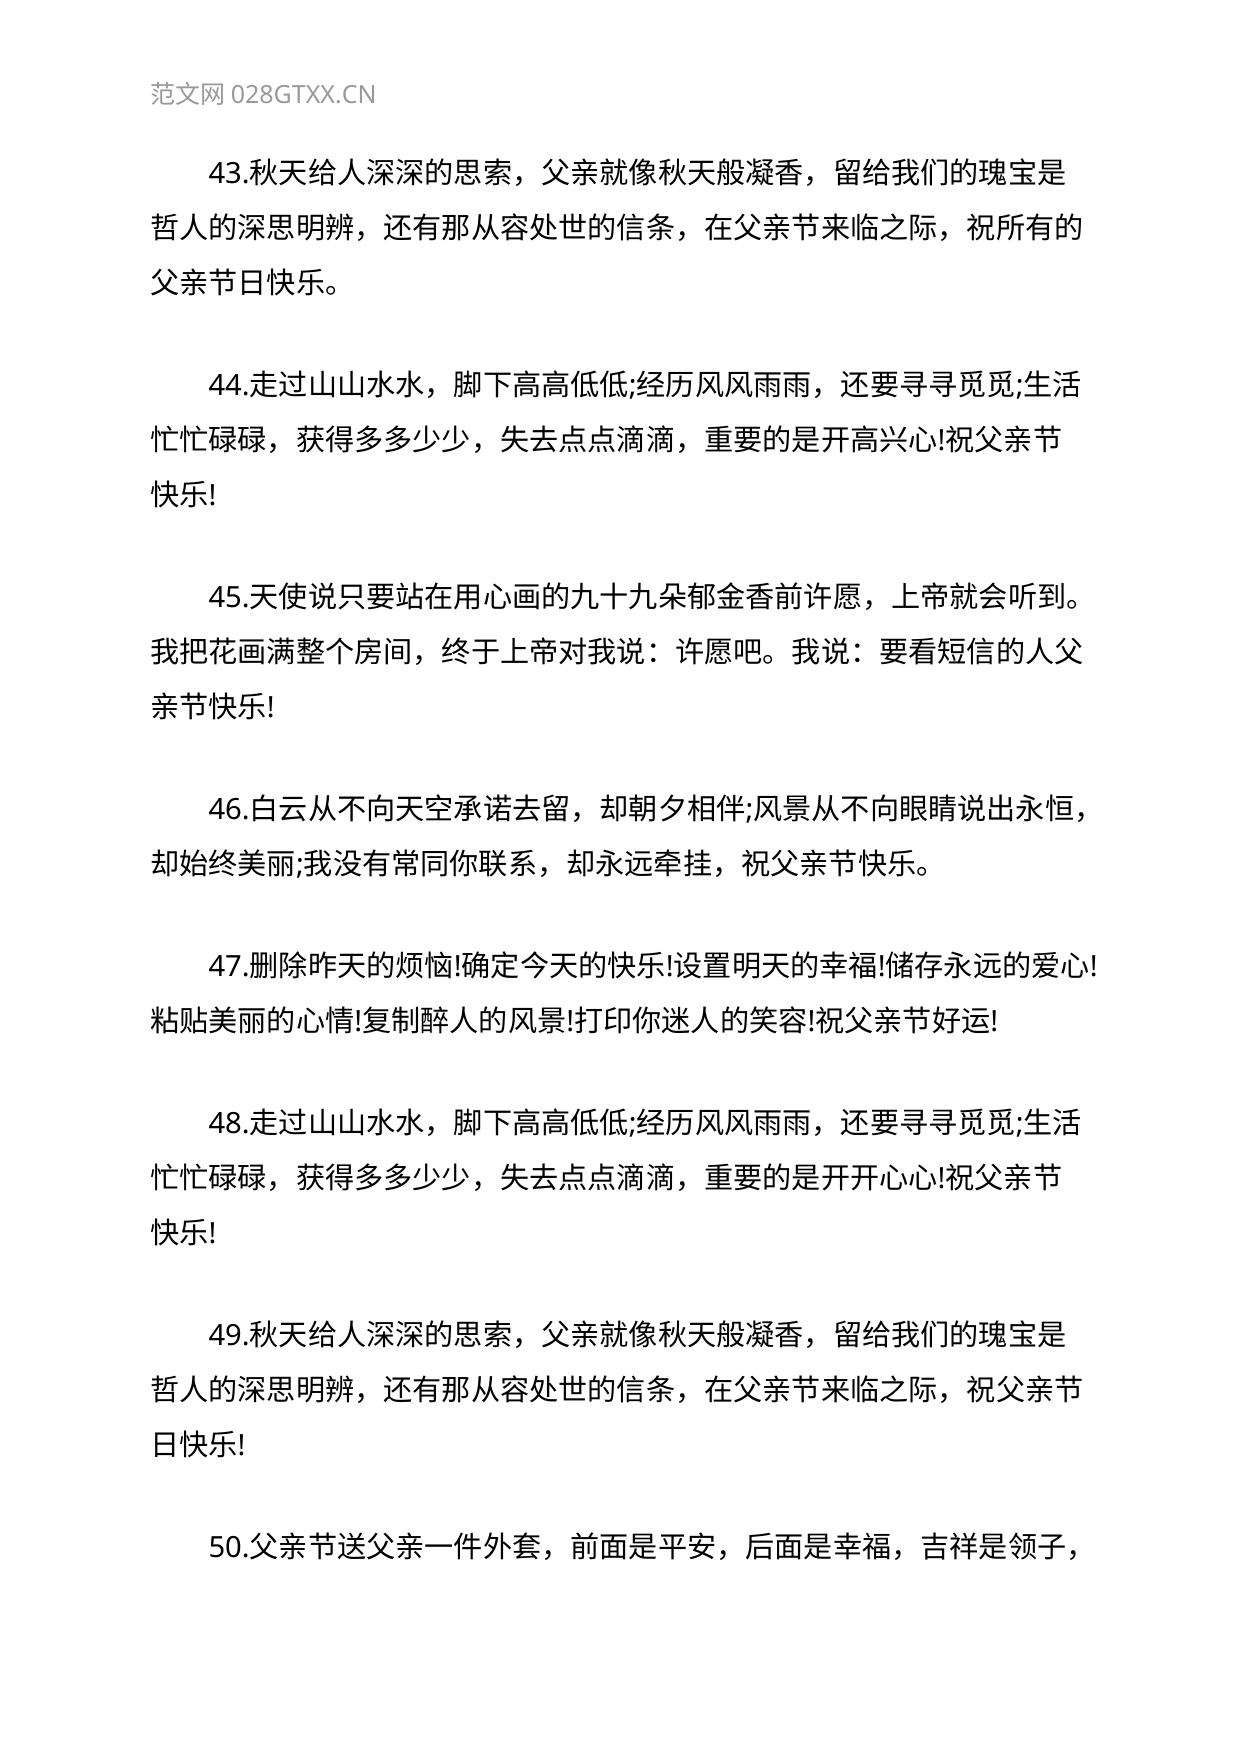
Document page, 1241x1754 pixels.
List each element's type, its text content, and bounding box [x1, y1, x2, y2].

text 47.删除昨天的烦恼!确定今天的快乐!设置明天的幸福!储存永远的爱心!粘贴美丽的心情!复制醉人的风景!打印你迷人的笑容!祝父亲节好运! [150, 942, 1090, 1040]
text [150, 1523, 1090, 1566]
text 46.白云从不向天空承诺去留，却朝夕相伴;风景从不向眼睛说出永恒，却始终美丽;我没有常同你联系，却永远牵挂，祝父亲节快乐。 [150, 786, 1090, 883]
text 48.走过山山水水，脚下高高低低;经历风风雨雨，还要寻寻觅觅;生活忙忙碌碌，获得多多少少，失去点点滴滴，重要的是开开心心!祝父亲节快乐! [150, 1099, 1090, 1252]
text 45.天使说只要站在用心画的九十九朵郁金香前许愿，上帝就会听到。我把花画满整个房间，终于上帝对我说：许愿吧。我说：要看短信的人父亲节快乐! [150, 574, 1090, 726]
text 43.秋天给人深深的思索，父亲就像秋天般凝香，留给我们的瑰宝是哲人的深思明辨，还有那从容处世的信条，在父亲节来临之际，祝所有的父亲节日快乐。 [150, 150, 1090, 302]
text 44.走过山山水水，脚下高高低低;经历风风雨雨，还要寻寻觅觅;生活忙忙碌碌，获得多多少少，失去点点滴滴，重要的是开高兴心!祝父亲节快乐! [150, 362, 1090, 514]
text 49.秋天给人深深的思索，父亲就像秋天般凝香，留给我们的瑰宝是哲人的深思明辨，还有那从容处世的信条，在父亲节来临之际，祝父亲节日快乐! [150, 1311, 1090, 1464]
